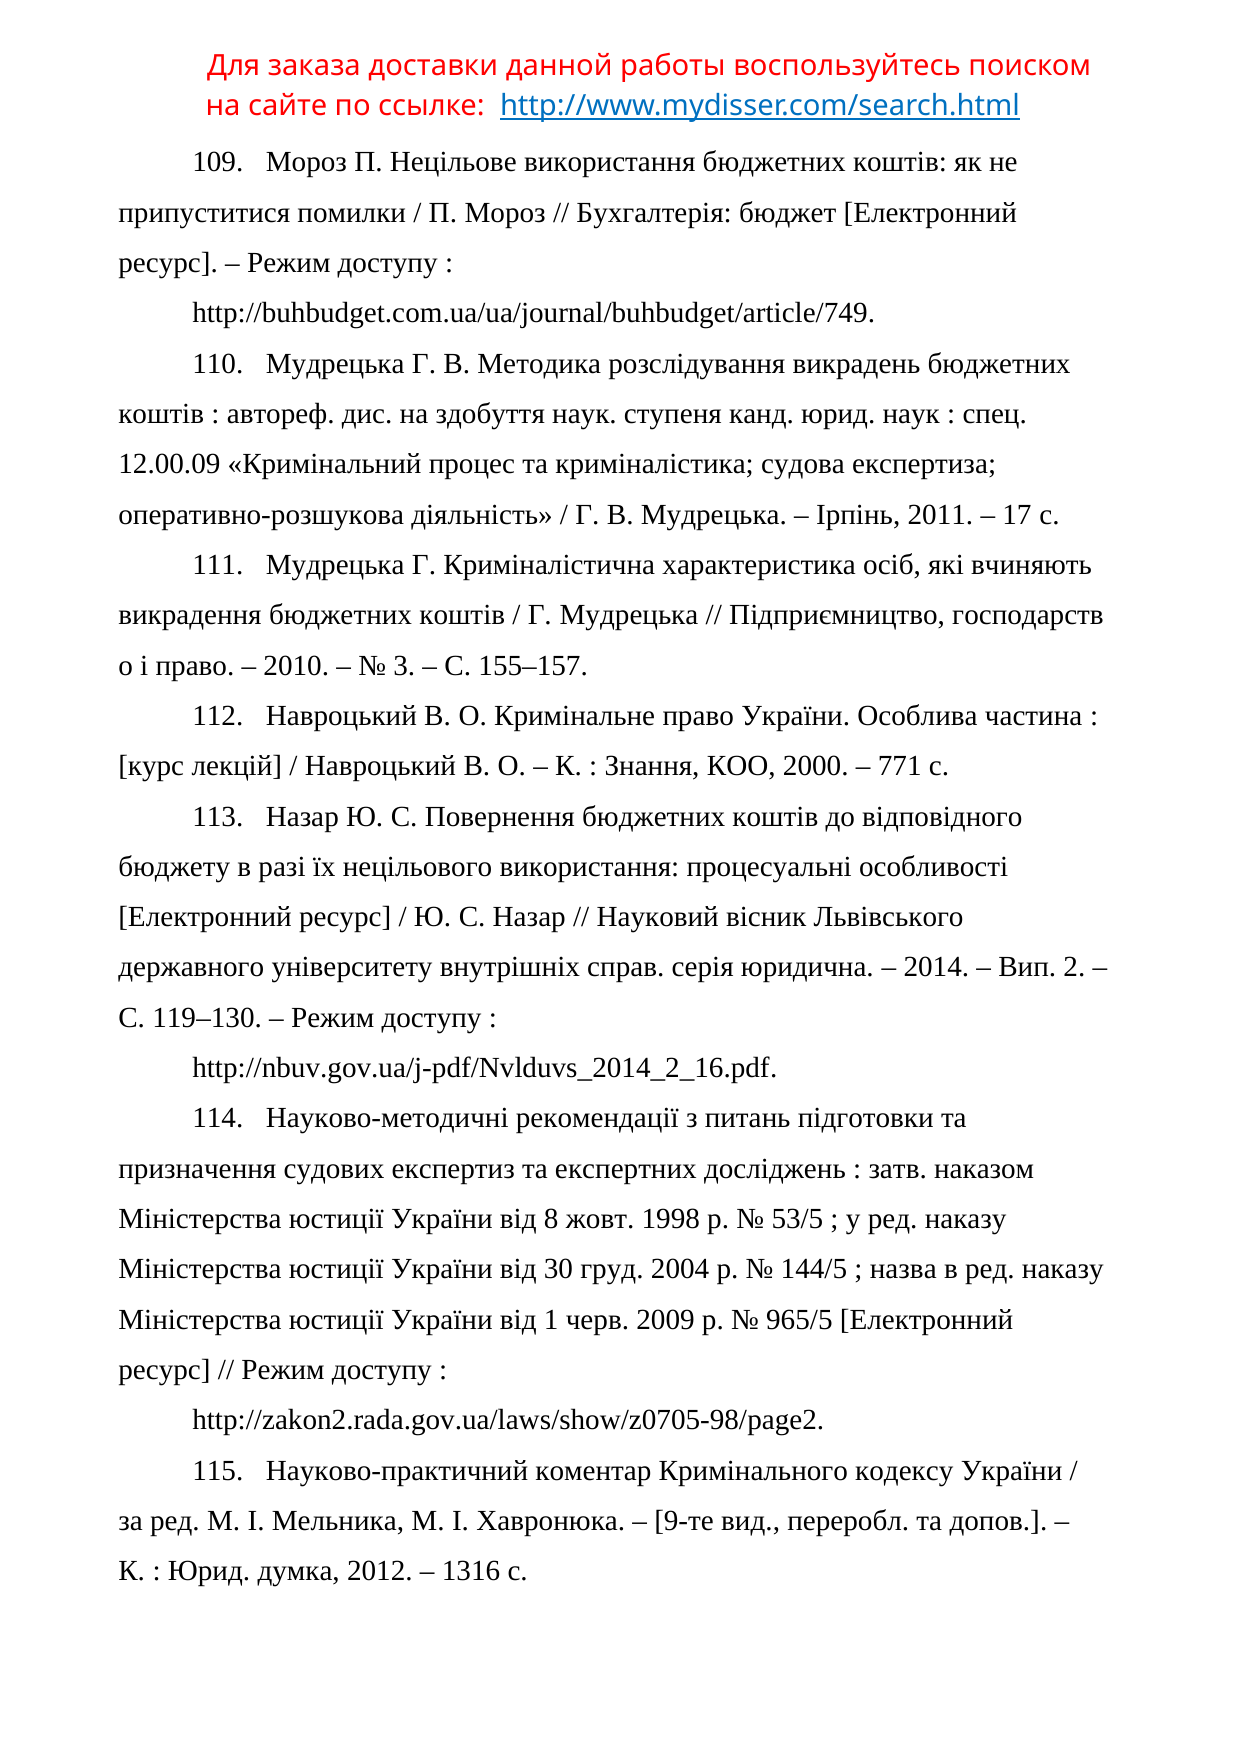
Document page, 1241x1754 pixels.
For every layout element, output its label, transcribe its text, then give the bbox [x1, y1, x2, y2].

list Науково-практичний коментар Кримінального кодексу України / за ред. М. І. Мельника, М. І. Хавронюка. – [9-те вид., переробл. та допов.]. – К. : Юрид. думка, 2012. – 1316 с. [118, 1453, 1107, 1587]
list Навроцький В. О. Кримінальне право України. Особлива частина : [курс лекцій] / Навроцький В. О. – К. : Знання, КОО, 2000. – 771 с. [118, 698, 1107, 782]
list Мороз П. Нецільове використання бюджетних коштів: як не припуститися помилки / П. Мороз // Бухгалтерія: бюджет [Електронний ресурс]. – Режим доступу : [118, 144, 1107, 279]
list Науково-методичні рекомендації з питань підготовки та призначення судових експертиз та експертних досліджень : затв. наказом Міністерства юстиції України від 8 жовт. 1998 р. № 53/5 ; у ред. наказу Міністерства юстиції України від 30 груд. 2004 р. № 144/5 ; назва в ред. наказу Міністерства юстиції України від 1 черв. 2009 р. № 965/5 [Електронний ресурс] // Режим доступу : [118, 1101, 1107, 1386]
list Мудрецька Г. В. Методика розслідування викрадень бюджетних коштів : автореф. дис. на здобуття наук. ступеня канд. юрид. наук : спец. 12.00.09 «Кримінальний процес та криміналістика; судова експертиза; оперативно-розшукова діяльність» / Г. В. Мудрецька. – Ірпінь, 2011. – 17 с. [118, 346, 1107, 530]
text http://zakon2.rada.gov.ua/laws/show/z0705-98/page2. [118, 1402, 1107, 1436]
text http://buhbudget.com.ua/ua/journal/buhbudget/article/749. [192, 296, 1107, 329]
text http://nbuv.gov.ua/j-pdf/Nvlduvs_2014_2_16.pdf. [118, 1050, 1107, 1084]
list Мудрецька Г. Криміналістична характеристика осіб, які вчиняють викрадення бюджетних коштів / Г. Мудрецька // Підприємництво, господарств о і право. – 2010. – № 3. – С. 155–157. [118, 547, 1107, 681]
list Назар Ю. С. Повернення бюджетних коштів до відповідного бюджету в разі їх нецільового використання: процесуальні особливості [Електронний ресурс] / Ю. С. Назар // Науковий вісник Львівського державного університету внутрішніх справ. серія юридична. – 2014. – Вип. 2. – С. 119–130. – Режим доступу : [118, 799, 1107, 1033]
